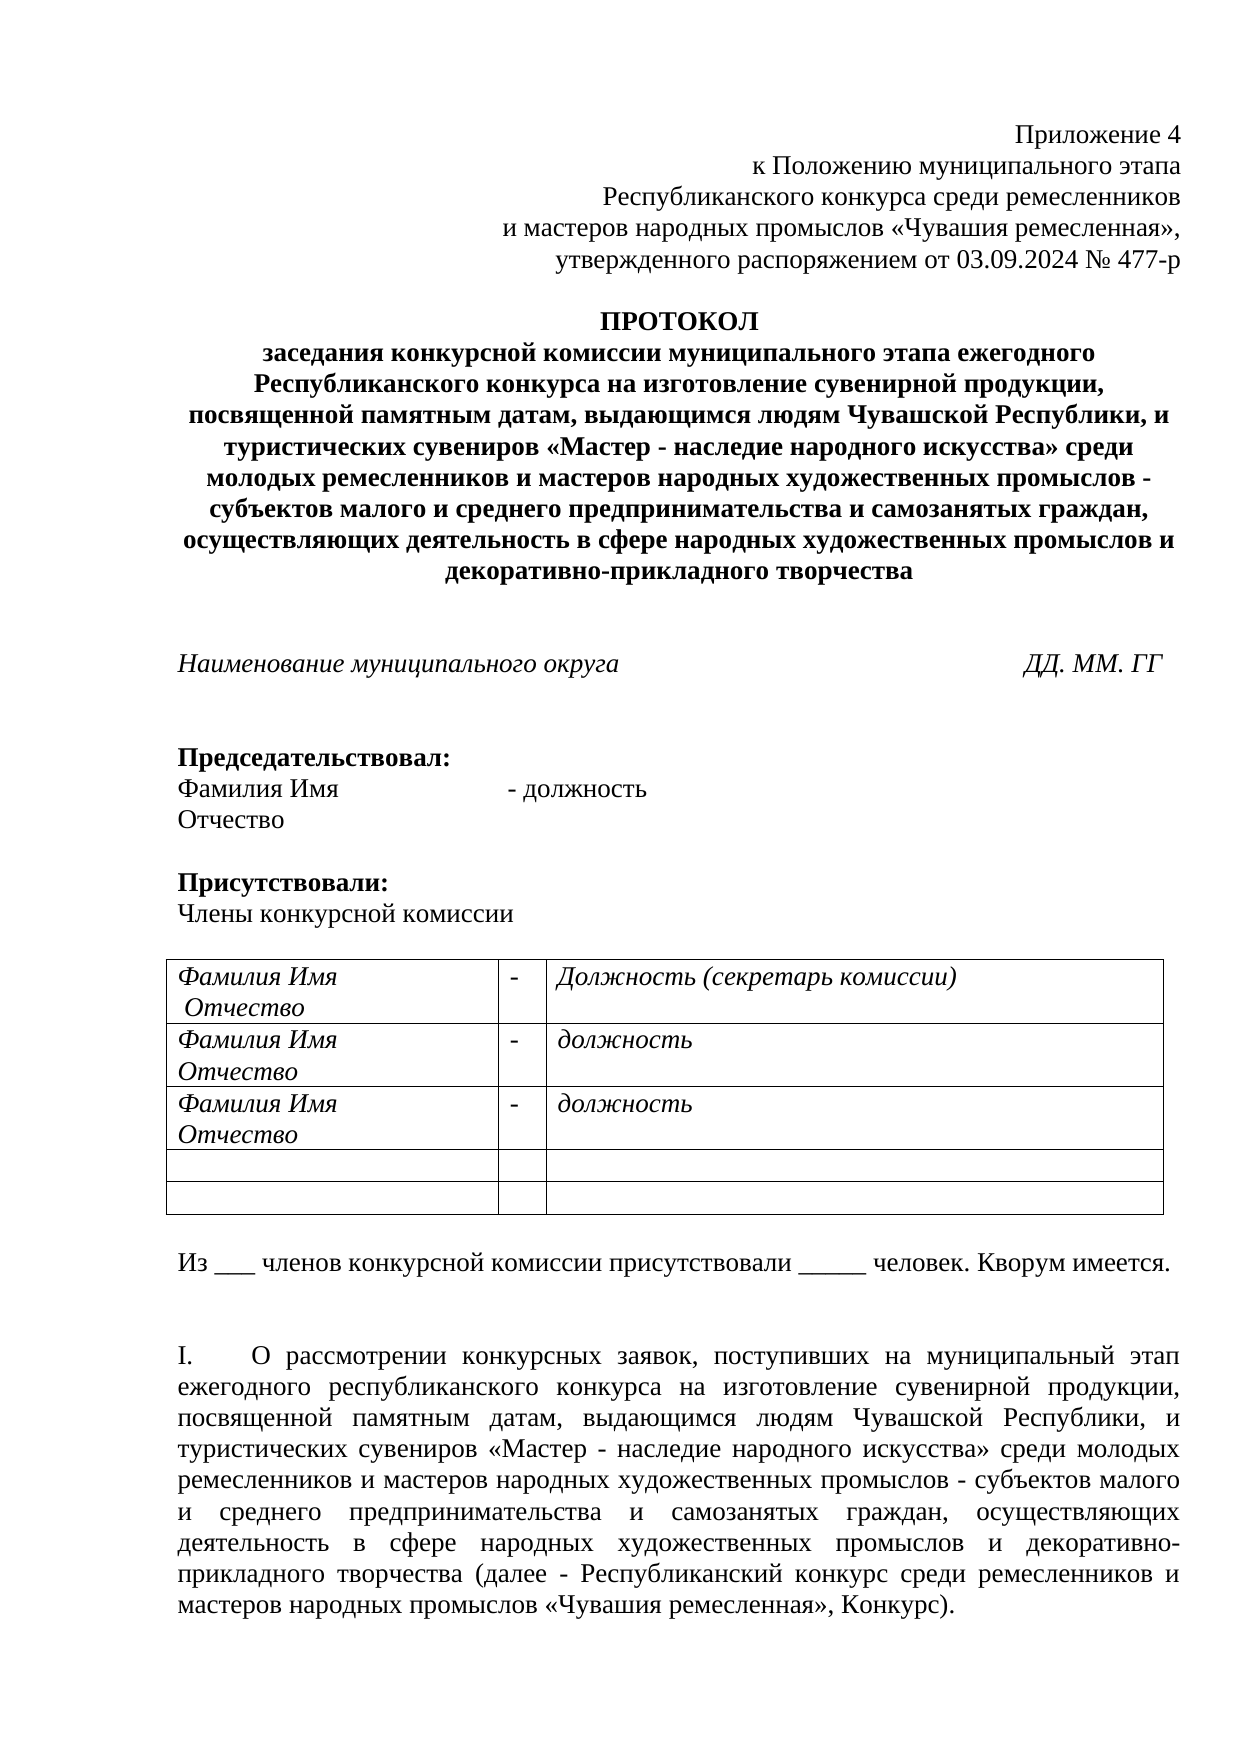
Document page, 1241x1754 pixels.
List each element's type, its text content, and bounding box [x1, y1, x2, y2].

text ПРОТОКОЛ [177, 305, 1181, 336]
table_cell Фамилия Имя Отчество [167, 1024, 498, 1086]
table_cell - [499, 1087, 546, 1149]
table_header - [499, 960, 546, 1022]
table_cell [547, 1150, 1163, 1181]
table_cell [167, 1150, 498, 1181]
text Отчество [177, 803, 1181, 834]
table_header Фамилия Имя Отчество [167, 960, 498, 1022]
text Члены конкурсной комиссии [177, 897, 1181, 928]
table_cell Фамилия Имя Отчество [167, 1087, 498, 1149]
text Из ___ членов конкурсной комиссии присутствовали _____ человек. Кворум имеется. [177, 1246, 1181, 1277]
text Наименование муниципального округа ДД. ММ. ГГ [177, 648, 1181, 679]
text и мастеров народных промыслов «Чувашия ремесленная», [177, 212, 1181, 243]
text Фамилия Имя - должность [177, 772, 1181, 803]
text Приложение 4 [177, 118, 1181, 149]
text заседания конкурсной комиссии муниципального этапа ежегодного Республиканского конкурса на изготовление сувенирной продукции, посвященной памятным датам, выдающимся людям Чувашской Республики, и туристических сувениров «Мастер - наследие народного искусства» среди молодых ремесленников и мастеров народных художественных промыслов - субъектов малого и среднего предпринимательства и самозанятых граждан, осуществляющих деятельность в сфере народных художественных промыслов и [177, 336, 1181, 554]
table_cell [167, 1182, 498, 1213]
table_header Должность (секретарь комиссии) [547, 960, 1163, 1022]
text утвержденного распоряжением от 03.09.2024 № 477-р [177, 243, 1181, 274]
table_cell должность [547, 1087, 1163, 1149]
table_cell - [499, 1024, 546, 1086]
text I. О рассмотрении конкурсных заявок, поступивших на муниципальный этап ежегодного республиканского конкурса на изготовление сувенирной продукции, посвященной памятным датам, выдающимся людям Чувашской Республики, и туристических сувениров «Мастер - наследие народного искусства» среди молодых ремесленников и мастеров народных художественных промыслов - субъектов малого и среднего предпринимательства и самозанятых граждан, осуществляющих деятельность в сфере народных художественных промыслов и декоративно-прикладного творчества (далее - Республиканский конкурс среди ремесленников и мастеров народных промыслов «Чувашия ремесленная», Конкурс). [177, 1339, 1181, 1619]
text Республиканского конкурса среди ремесленников [177, 180, 1181, 212]
text Председательствовал: [177, 741, 1181, 772]
text Присутствовали: [177, 866, 1181, 897]
text декоративно-прикладного творчества [177, 554, 1181, 585]
table_cell должность [547, 1024, 1163, 1086]
table_cell [499, 1182, 546, 1213]
text к Положению муниципального этапа [177, 149, 1181, 180]
table_cell [499, 1150, 546, 1181]
table_cell [547, 1182, 1163, 1213]
